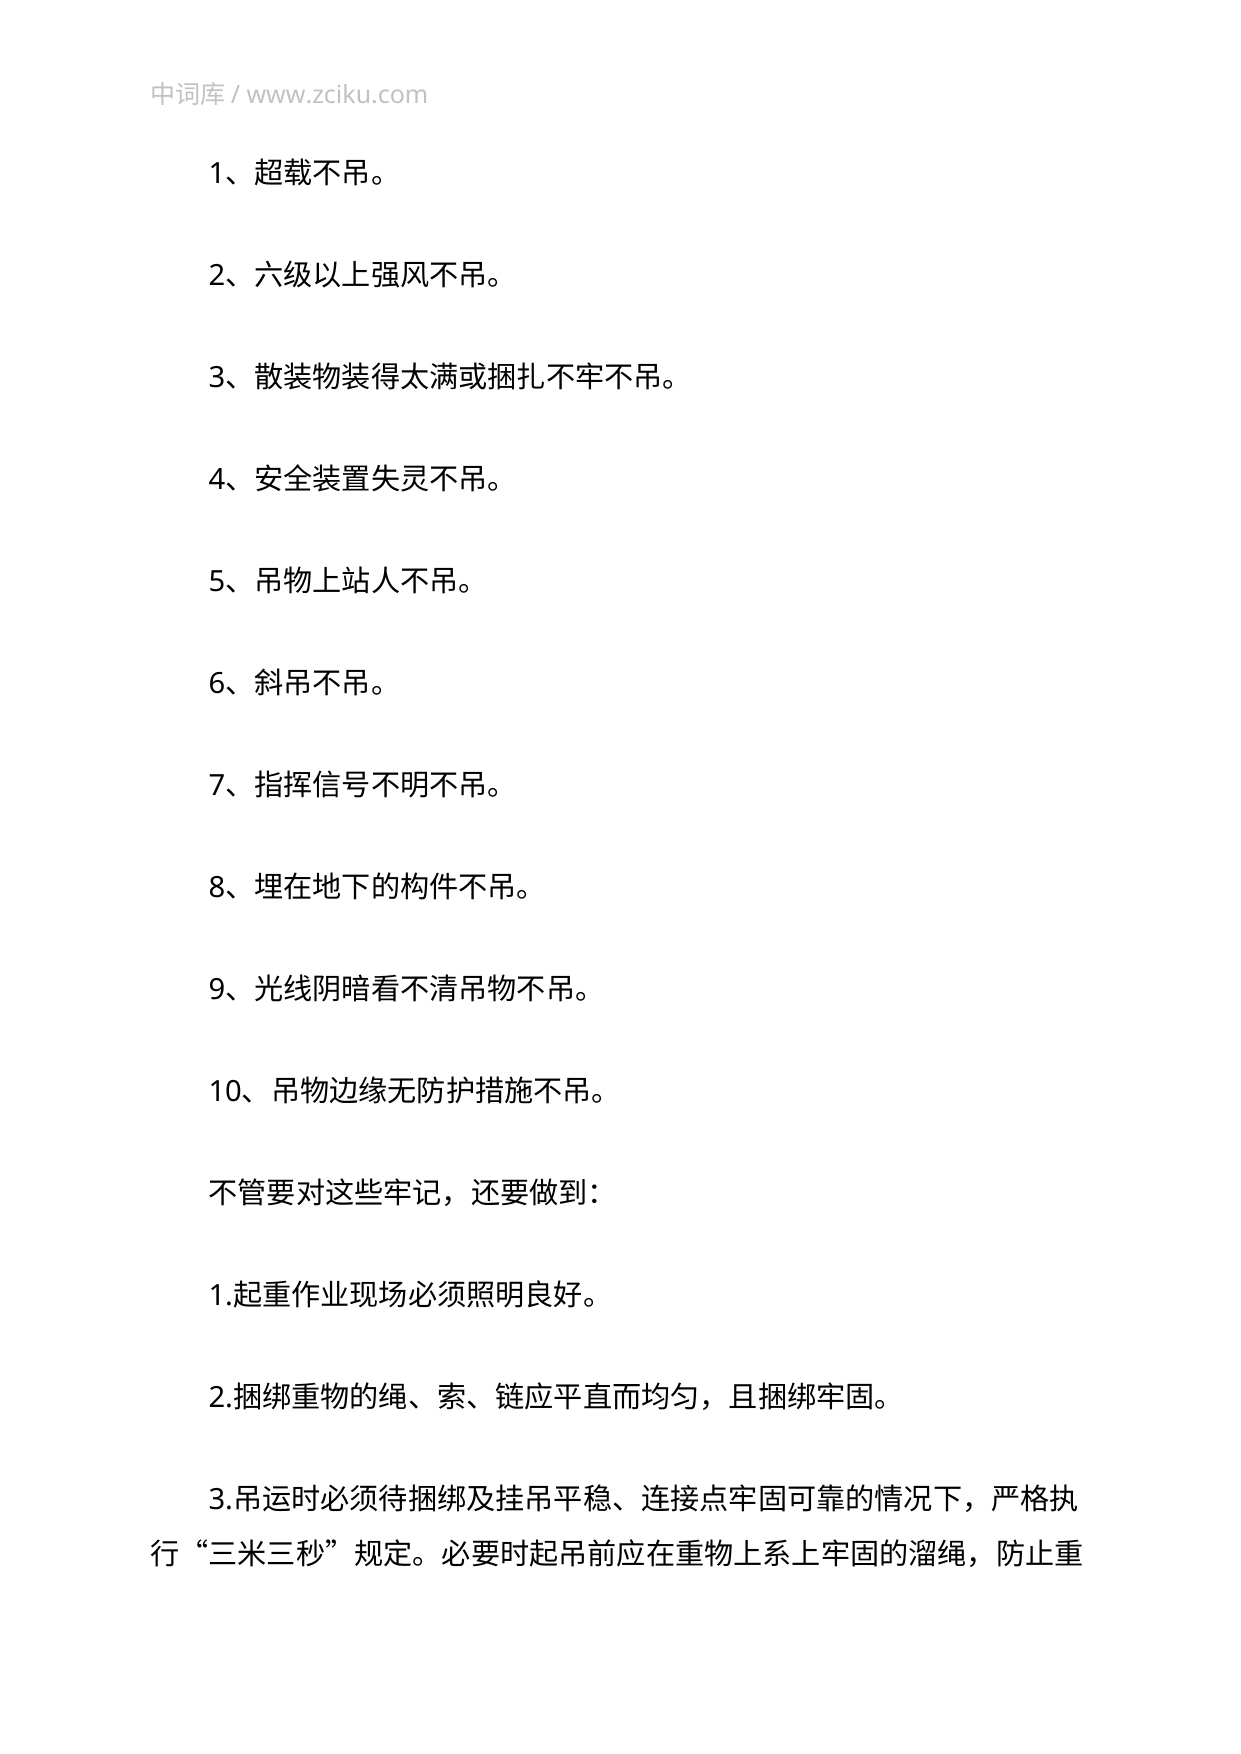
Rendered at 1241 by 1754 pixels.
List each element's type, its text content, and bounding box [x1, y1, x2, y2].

text 6、斜吊不吊。 [150, 660, 1090, 702]
text 7、指挥信号不明不吊。 [150, 762, 1090, 804]
text 10、吊物边缘无防护措施不吊。 [150, 1068, 1090, 1110]
text 不管要对这些牢记，还要做到： [150, 1170, 1090, 1212]
text 5、吊物上站人不吊。 [150, 558, 1090, 600]
text 8、埋在地下的构件不吊。 [150, 864, 1090, 906]
text 1、超载不吊。 [150, 150, 1090, 192]
text 4、安全装置失灵不吊。 [150, 456, 1090, 498]
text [150, 1476, 1090, 1573]
text 2、六级以上强风不吊。 [150, 252, 1090, 294]
text 3、散装物装得太满或捆扎不牢不吊。 [150, 354, 1090, 396]
text 1.起重作业现场必须照明良好。 [150, 1272, 1090, 1314]
text 2.捆绑重物的绳、索、链应平直而均匀，且捆绑牢固。 [150, 1373, 1090, 1416]
text 9、光线阴暗看不清吊物不吊。 [150, 966, 1090, 1008]
